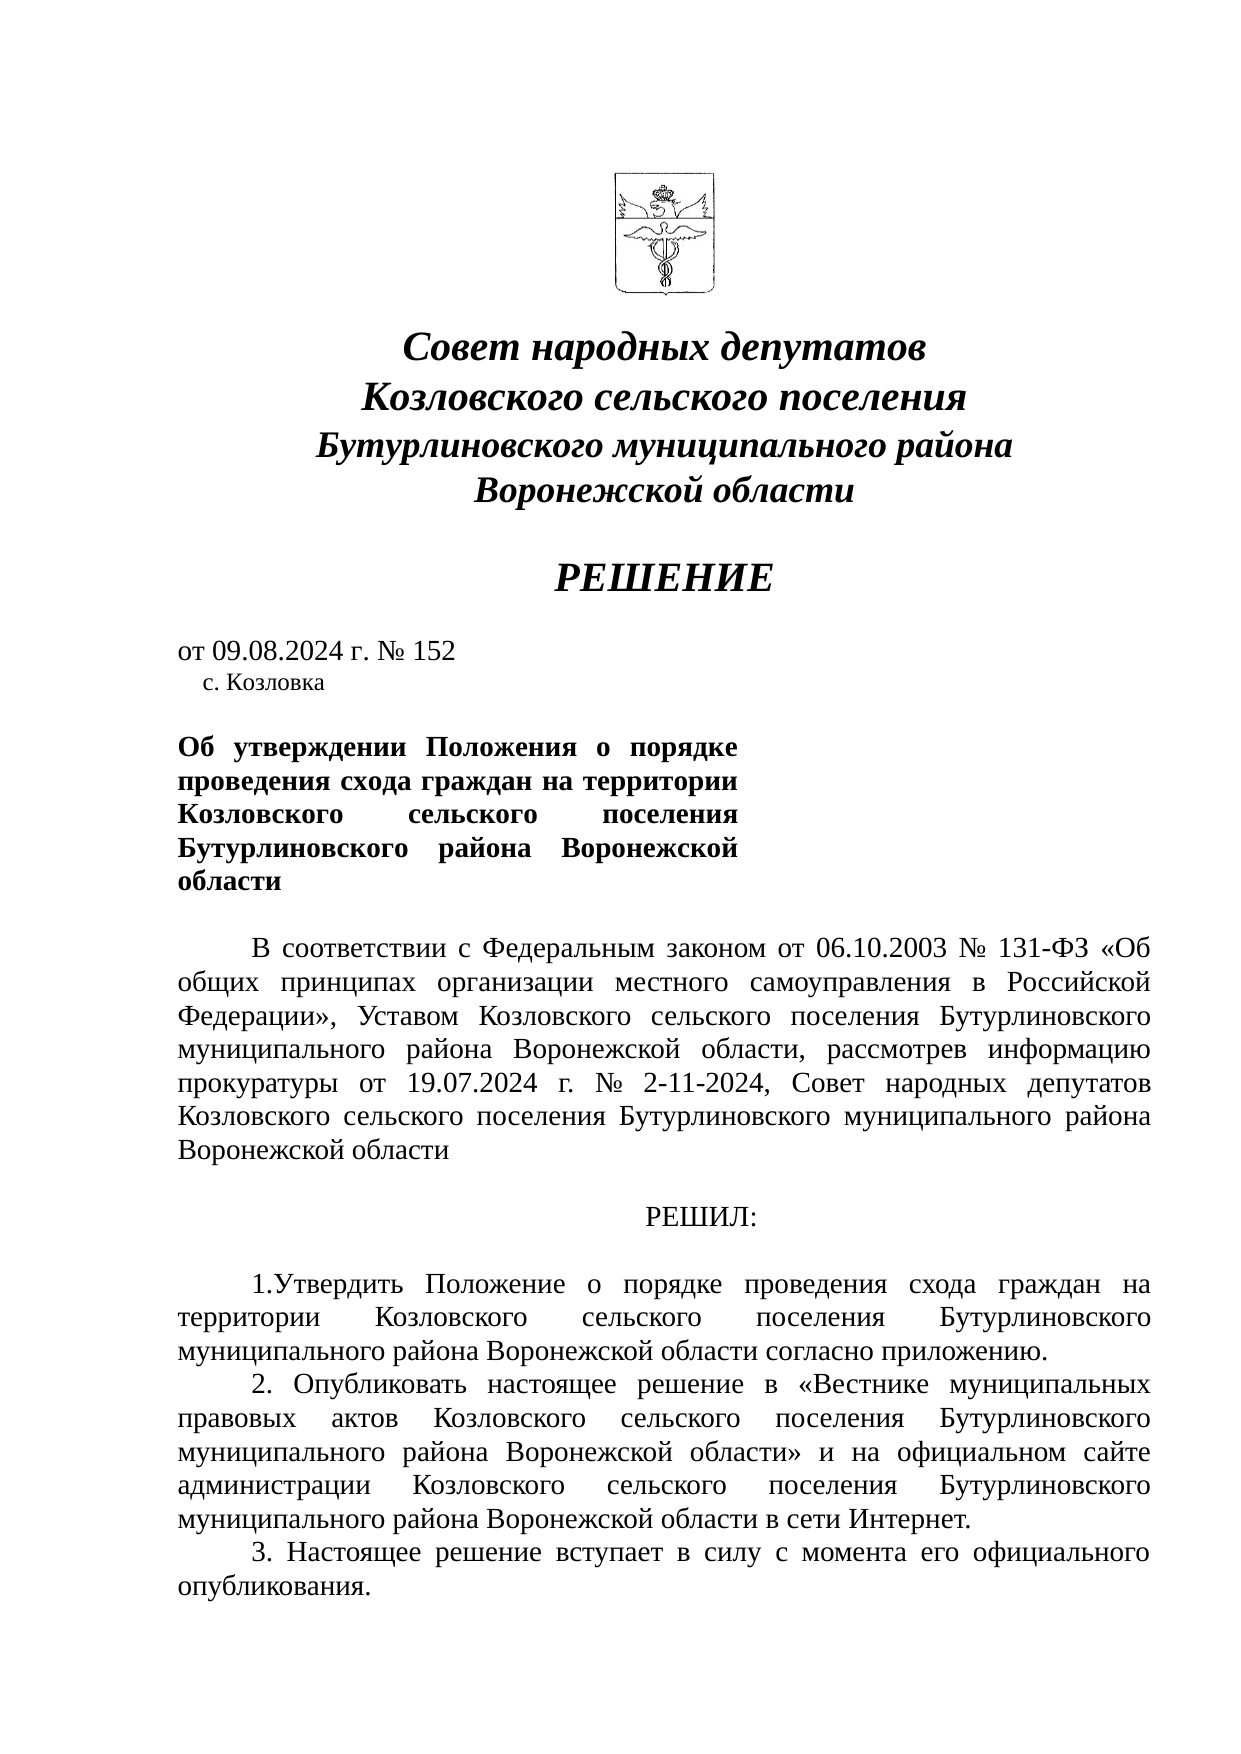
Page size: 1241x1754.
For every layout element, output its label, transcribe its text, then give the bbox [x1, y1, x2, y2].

text 2. Опубликовать настоящее решение в «Вестнике муниципальных правовых актов Козловского сельского поселения Бутурлиновского муниципального района Воронежской области» и на официальном сайте администрации Козловского сельского поселения Бутурлиновского муниципального района Воронежской области в сети Интернет. [177, 1367, 1152, 1534]
text Совет народных депутатов [177, 321, 1152, 369]
text В соответствии с Федеральным законом от 06.10.2003 № 131-ФЗ «Об общих принципах организации местного самоуправления в Российской Федерации», Уставом Козловского сельского поселения Бутурлиновского муниципального района Воронежской области, рассмотрев информацию прокуратуры от 19.07.2024 г. № 2-11-2024, Совет народных депутатов Козловского сельского поселения Бутурлиновского муниципального района Воронежской области [177, 931, 1152, 1165]
text с. Козловка [177, 667, 1152, 696]
text от 09.08.2024 г. № 152 [177, 633, 1152, 667]
text Козловского сельского поселения [177, 372, 1152, 420]
text РЕШИЛ: [177, 1199, 1152, 1232]
text 1.Утвердить Положение о порядке проведения схода граждан на территории Козловского сельского поселения Бутурлиновского муниципального района Воронежской области согласно приложению. [177, 1266, 1152, 1367]
text Воронежской области [177, 467, 1152, 510]
text РЕШЕНИЕ [177, 552, 1152, 600]
picture [611, 171, 718, 297]
text 3. Настоящее решение вступает в силу с момента его официального опубликования. [177, 1534, 1152, 1601]
text Бутурлиновского муниципального района [177, 422, 1152, 465]
text Об утверждении Положения о порядке проведения схода граждан на территории Козловского сельского поселения Бутурлиновского района Воронежской области [177, 729, 738, 897]
